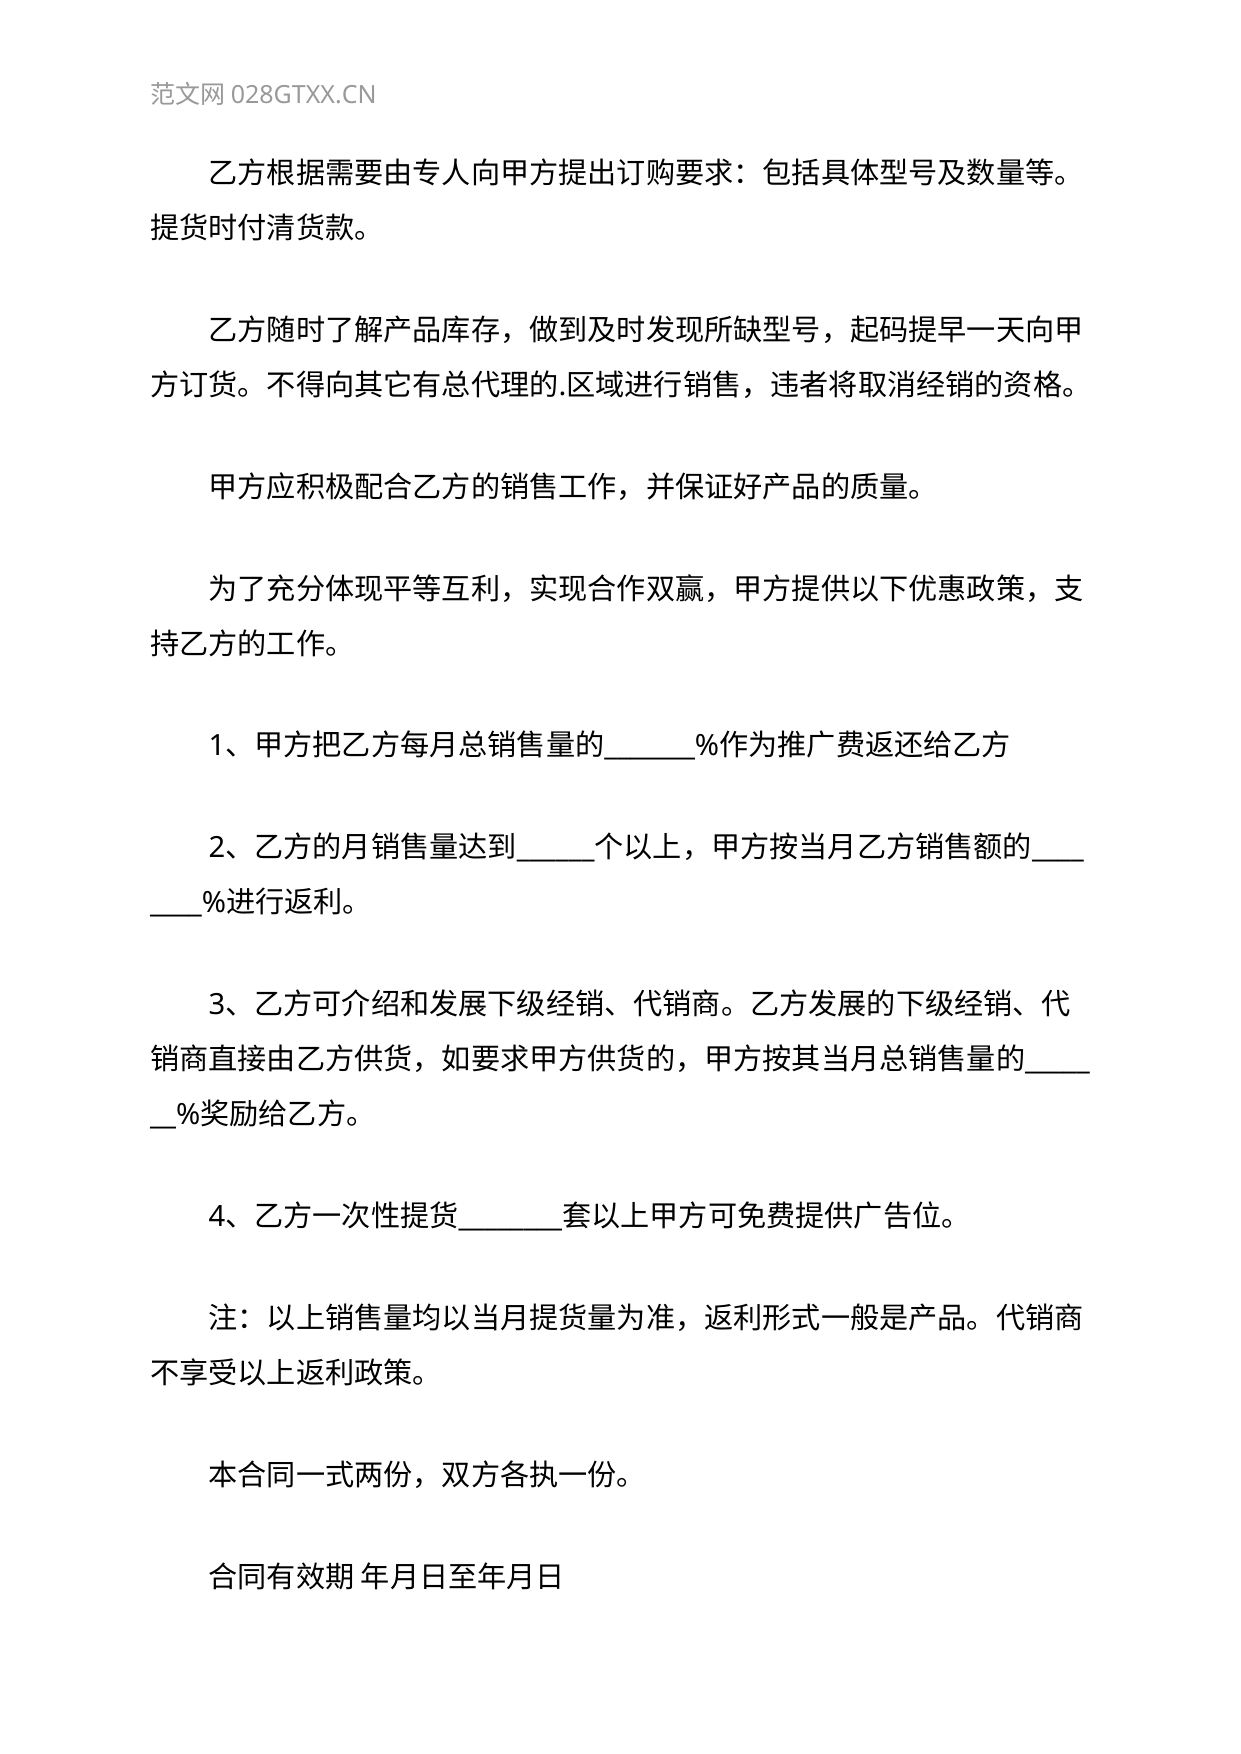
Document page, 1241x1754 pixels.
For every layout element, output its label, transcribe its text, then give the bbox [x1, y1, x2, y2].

text 1、甲方把乙方每月总销售量的_______%作为推广费返还给乙方 [150, 722, 1090, 764]
text 本合同一式两份，双方各执一份。 [150, 1452, 1090, 1494]
text 2、乙方的月销售量达到______个以上，甲方按当月乙方销售额的________%进行返利。 [150, 824, 1090, 921]
text 乙方随时了解产品库存，做到及时发现所缺型号，起码提早一天向甲方订货。不得向其它有总代理的.区域进行销售，违者将取消经销的资格。 [150, 307, 1090, 404]
text 乙方根据需要由专人向甲方提出订购要求：包括具体型号及数量等。提货时付清货款。 [150, 150, 1090, 247]
text 合同有效期 年月日至年月日 [150, 1553, 1090, 1596]
text 4、乙方一次性提货________套以上甲方可免费提供广告位。 [150, 1193, 1090, 1235]
text 注：以上销售量均以当月提货量为准，返利形式一般是产品。代销商不享受以上返利政策。 [150, 1295, 1090, 1392]
text 为了充分体现平等互利，实现合作双赢，甲方提供以下优惠政策，支持乙方的工作。 [150, 565, 1090, 662]
text 甲方应积极配合乙方的销售工作，并保证好产品的质量。 [150, 463, 1090, 506]
text 3、乙方可介绍和发展下级经销、代销商。乙方发展的下级经销、代销商直接由乙方供货，如要求甲方供货的，甲方按其当月总销售量的_______%奖励给乙方。 [150, 981, 1090, 1133]
